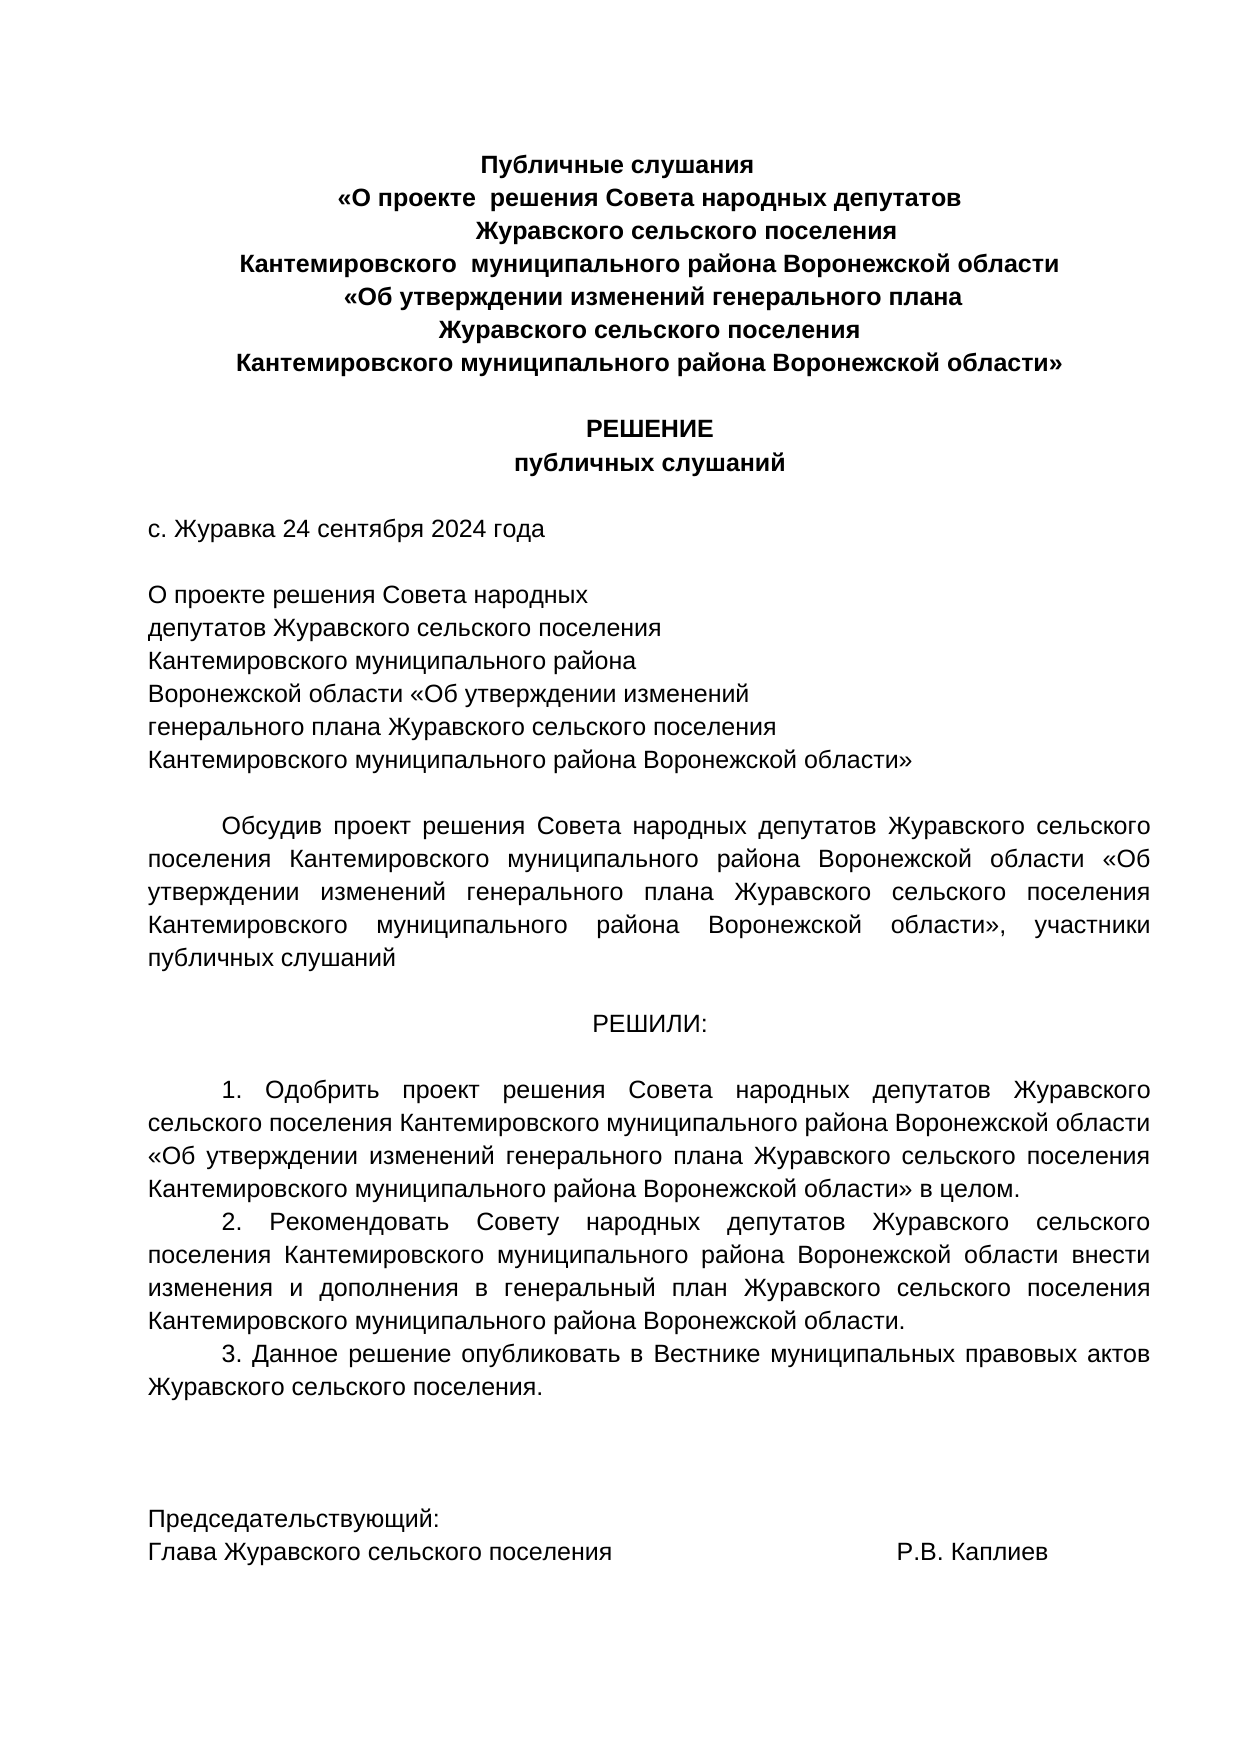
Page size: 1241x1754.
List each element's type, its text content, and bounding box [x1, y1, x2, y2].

text «О проекте решения Совета народных депутатов [148, 183, 1152, 212]
text 1. Одобрить проект решения Совета народных депутатов Журавского сельского поселения Кантемировского муниципального района Воронежской области «Об утверждении изменений генерального плана Журавского сельского поселения Кантемировского муниципального района Воронежской области» в целом. [148, 1075, 1152, 1203]
text 2. Рекомендовать Совету народных депутатов Журавского сельского поселения Кантемировского муниципального района Воронежской области внести изменения и дополнения в генеральный план Журавского сельского поселения Кантемировского муниципального района Воронежской области. [148, 1207, 1152, 1335]
text с. Журавка 24 сентября 2024 года [148, 513, 1152, 542]
text депутатов Журавского сельского поселения [91, 613, 1152, 641]
text публичных слушаний [148, 447, 1152, 476]
text Кантемировского муниципального района Воронежской области» [148, 348, 1152, 377]
text Кантемировского муниципального района Воронежской области» [91, 745, 1152, 773]
text Председательствующий: [148, 1504, 1152, 1533]
text Кантемировского муниципального района Воронежской области [148, 249, 1152, 278]
text Публичные слушания [148, 150, 1152, 179]
text 3. Данное решение опубликовать в Вестнике муниципальных правовых актов Журавского сельского поселения. [148, 1339, 1152, 1401]
text Глава Журавского сельского поселения Р.В. Каплиев [148, 1537, 1152, 1566]
text РЕШЕНИЕ [148, 414, 1152, 443]
text Воронежской области «Об утверждении изменений [91, 679, 1152, 707]
text генерального плана Журавского сельского поселения [91, 712, 1152, 740]
text «Об утверждении изменений генерального плана [148, 282, 1152, 311]
text Кантемировского муниципального района [91, 646, 1152, 674]
text РЕШИЛИ: [148, 1009, 1152, 1038]
text Журавского сельского поселения [148, 315, 1152, 344]
text О проекте решения Совета народных [91, 579, 1152, 608]
text Обсудив проект решения Совета народных депутатов Журавского сельского поселения Кантемировского муниципального района Воронежской области «Об утверждении изменений генерального плана Журавского сельского поселения Кантемировского муниципального района Воронежской области», участники публичных слушаний [148, 811, 1152, 972]
text Журавского сельского поселения [148, 216, 1152, 245]
